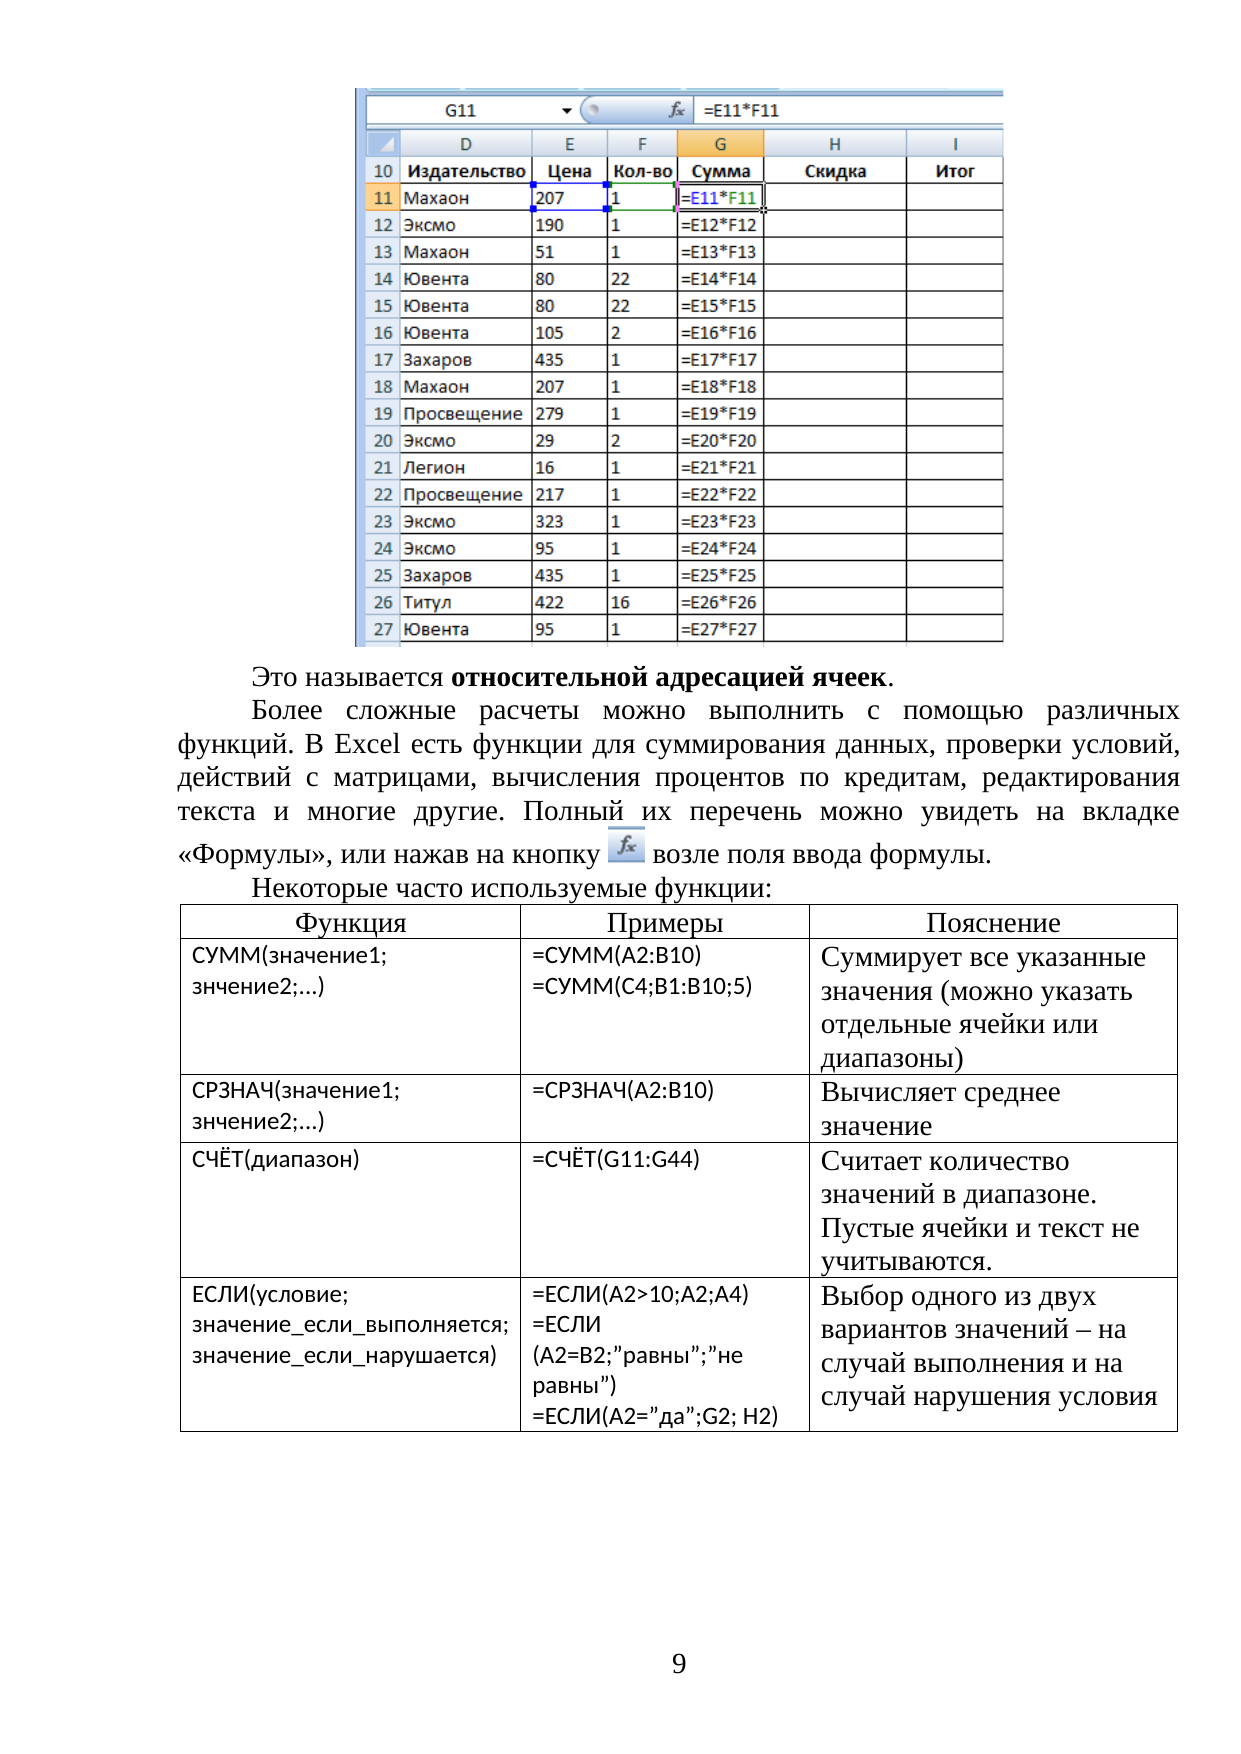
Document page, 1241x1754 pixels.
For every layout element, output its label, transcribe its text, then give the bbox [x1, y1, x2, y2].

table_cell =ЕСЛИ(A2>10;A2;A4) =ЕСЛИ(A2=B2;”равны”;”не равны”) =ЕСЛИ(A2=”да”;G2; H2) [521, 1278, 809, 1431]
table_cell =СЧЁТ(G11:G44) [521, 1143, 809, 1277]
table_cell =СРЗНАЧ(A2:B10) [521, 1075, 809, 1142]
text Некоторые часто используемые функции: [177, 870, 1181, 904]
table_cell ЕСЛИ(условие; значение_если_выполняется; значение_если_нарушается) [181, 1278, 520, 1431]
table_cell Суммирует все указанные значения (можно указать отдельные ячейки или диапазоны) [810, 939, 1177, 1073]
table_cell Вычисляет среднее значение [810, 1075, 1177, 1142]
table_cell Считает количество значений в диапазоне. Пустые ячейки и текст не учитываются. [810, 1143, 1177, 1277]
table_header Функция [181, 905, 520, 938]
table_cell СУММ(значение1; знчение2;...) [181, 939, 520, 1073]
text Это называется относительной адресацией ячеек. [177, 659, 1181, 692]
table_header Примеры [521, 905, 809, 938]
picture [608, 826, 645, 864]
table_cell =СУММ(A2:B10) =СУММ(C4;B1:B10;5) [521, 939, 809, 1073]
table_header Пояснение [810, 905, 1177, 938]
table_cell Выбор одного из двух вариантов значений – на случай выполнения и на случай нарушения условия [810, 1278, 1177, 1431]
table_cell СРЗНАЧ(значение1; знчение2;...) [181, 1075, 520, 1142]
picture [355, 88, 1004, 647]
table_cell СЧЁТ(диапазон) [181, 1143, 520, 1277]
text Более сложные расчеты можно выполнить с помощью различных функций. В Excel есть функции для суммирования данных, проверки условий, действий с матрицами, вычисления процентов по кредитам, редактирования текста и многие другие. Полный их перечень можно увидеть на вкладке «Формулы», или нажав на кнопку возле поля ввода формулы. [177, 692, 1181, 870]
